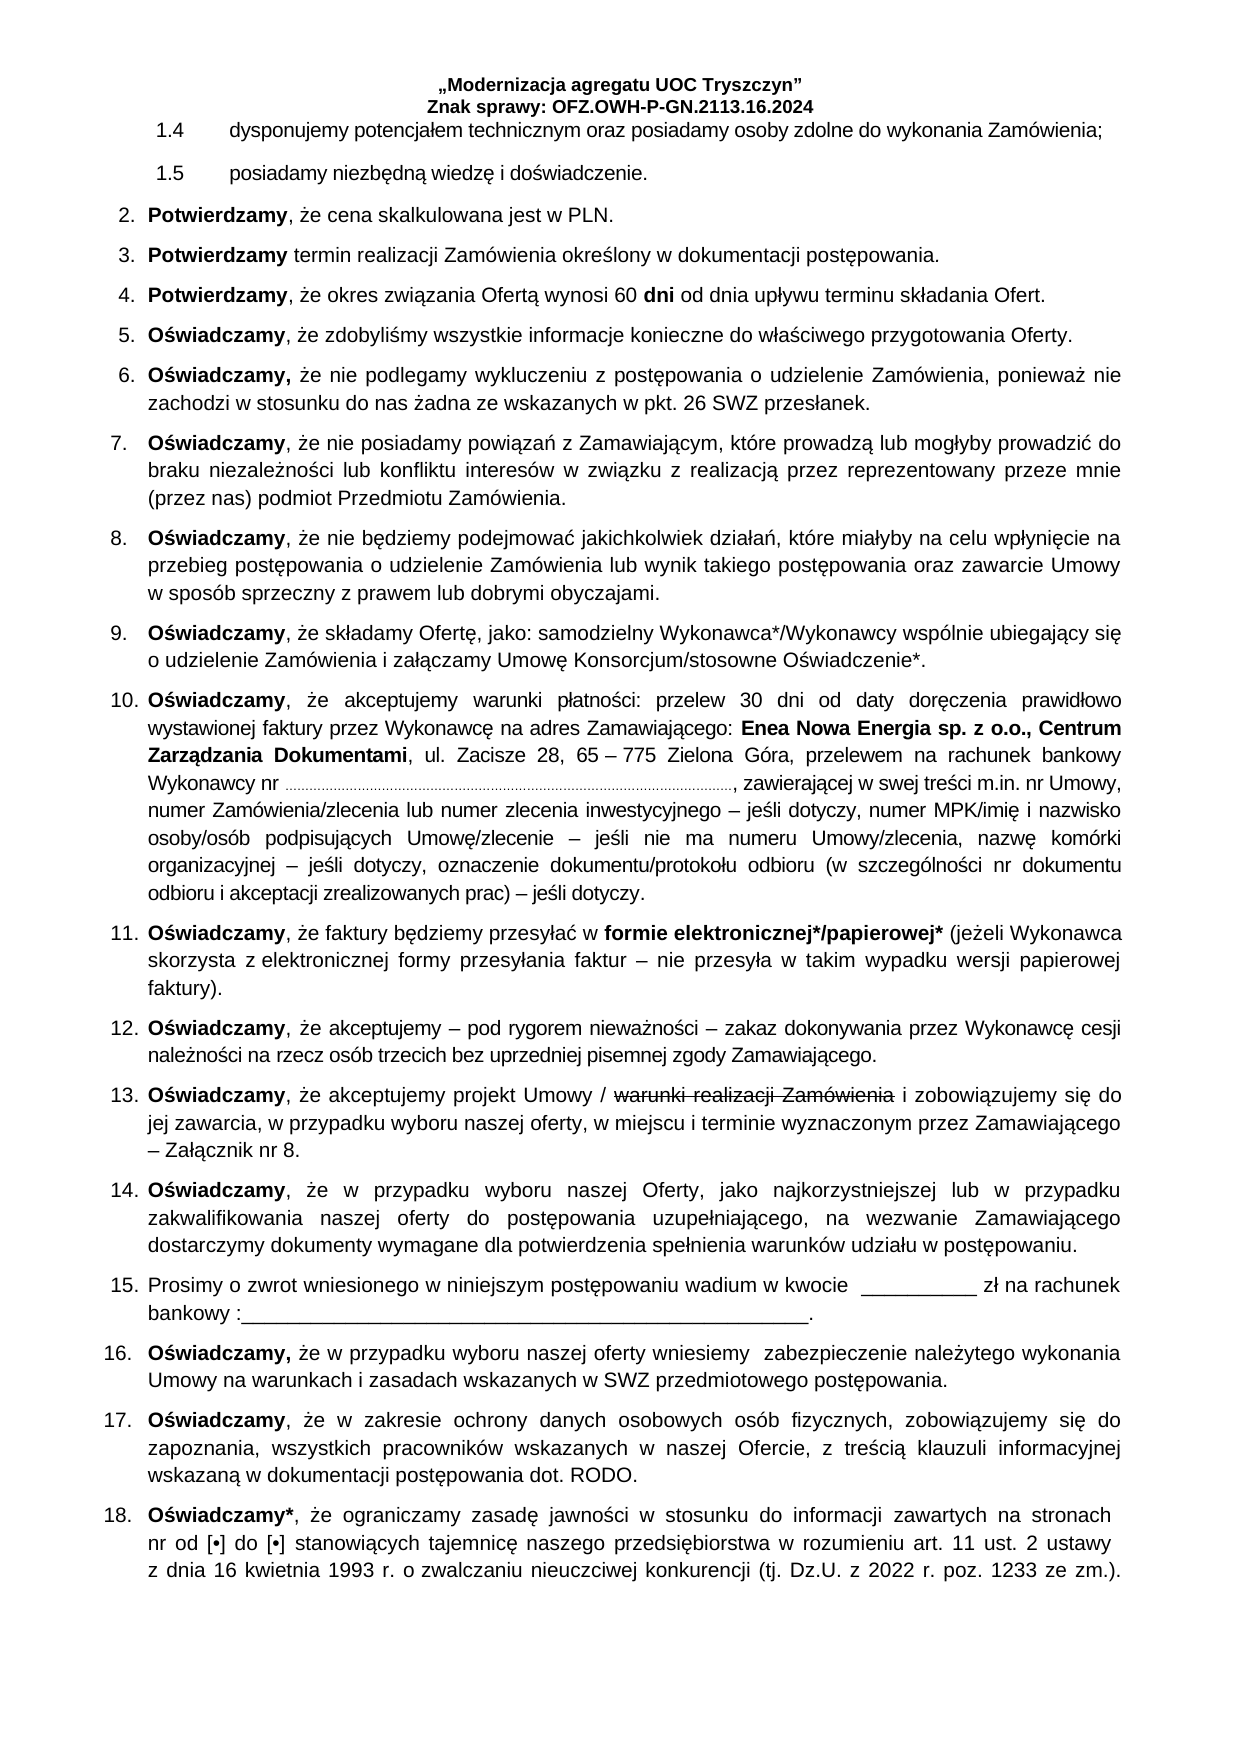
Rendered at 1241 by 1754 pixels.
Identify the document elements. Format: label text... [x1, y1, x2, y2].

list Prosimy o zwrot wniesionego w niniejszym postępowaniu wadium w kwocie __________ zł na rachunek bankowy :_________________________________________________. [110, 1273, 1122, 1324]
list Oświadczamy, że składamy Ofertę, jako: samodzielny Wykonawca*/Wykonawcy wspólnie ubiegający się o udzielenie Zamówienia i załączamy Umowę Konsorcjum/stosowne Oświadczenie*. [110, 621, 1122, 672]
list Oświadczamy, że nie podlegamy wykluczeniu z postępowania o udzielenie Zamówienia, ponieważ nie zachodzi w stosunku do nas żadna ze wskazanych w pkt. 26 SWZ przesłanek. [118, 363, 1122, 414]
list Oświadczamy, że zdobyliśmy wszystkie informacje konieczne do właściwego przygotowania Oferty. [118, 323, 1122, 347]
list Oświadczamy, że nie posiadamy powiązań z Zamawiającym, które prowadzą lub mogłyby prowadzić do braku niezależności lub konfliktu interesów w związku z realizacją przez reprezentowany przeze mnie (przez nas) podmiot Przedmiotu Zamówienia. [110, 431, 1122, 509]
list posiadamy niezbędną wiedzę i doświadczenie. [156, 161, 1122, 184]
list dysponujemy potencjałem technicznym oraz posiadamy osoby zdolne do wykonania Zamówienia; [156, 118, 1122, 142]
list Oświadczamy, że nie będziemy podejmować jakichkolwiek działań, które miałyby na celu wpłynięcie na przebieg postępowania o udzielenie Zamówienia lub wynik takiego postępowania oraz zawarcie Umowy w sposób sprzeczny z prawem lub dobrymi obyczajami. [110, 526, 1122, 604]
list Oświadczamy, że akceptujemy warunki płatności: przelew 30 dni od daty doręczenia prawidłowo wystawionej faktury przez Wykonawcę na adres Zamawiającego: Enea Nowa Energia sp. z o.o., Centrum Zarządzania Dokumentami, ul. Zacisze 28, 65 – 775 Zielona Góra, przelewem na rachunek bankowy Wykonawcy nr …………………………………………………………………………………………………, zawierającej w swej treści m.in. nr Umowy, numer Zamówienia/zlecenia lub numer zlecenia inwestycyjnego – jeśli dotyczy, numer MPK/imię i nazwisko osoby/osób podpisujących Umowę/zlecenie – jeśli nie ma numeru Umowy/zlecenia, nazwę komórki organizacyjnej – jeśli dotyczy, oznaczenie dokumentu/protokołu odbioru (w szczególności nr dokumentu odbioru i akceptacji zrealizowanych prac) – jeśli dotyczy. [110, 688, 1122, 904]
list Oświadczamy, że faktury będziemy przesyłać w formie elektronicznej*/papierowej* (jeżeli Wykonawca skorzysta z elektronicznej formy przesyłania faktur – nie przesyła w takim wypadku wersji papierowej faktury). [110, 921, 1122, 999]
list Oświadczamy, że akceptujemy projekt Umowy / warunki realizacji Zamówienia i zobowiązujemy się do jej zawarcia, w przypadku wyboru naszej oferty, w miejscu i terminie wyznaczonym przez Zamawiającego – Załącznik nr 8. [110, 1083, 1122, 1162]
list Oświadczamy, że w przypadku wyboru naszej oferty wniesiemy zabezpieczenie należytego wykonania Umowy na warunkach i zasadach wskazanych w SWZ przedmiotowego postępowania. [103, 1341, 1122, 1392]
list Oświadczamy, że w zakresie ochrony danych osobowych osób fizycznych, zobowiązujemy się do zapoznania, wszystkich pracowników wskazanych w naszej Ofercie, z treścią klauzuli informacyjnej wskazaną w dokumentacji postępowania dot. RODO. [103, 1408, 1122, 1487]
list Oświadczamy, że w przypadku wyboru naszej Oferty, jako najkorzystniejszej lub w przypadku zakwalifikowania naszej oferty do postępowania uzupełniającego, na wezwanie Zamawiającego dostarczymy dokumenty wymagane dla potwierdzenia spełnienia warunków udziału w postępowaniu. [110, 1178, 1122, 1257]
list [103, 1503, 1122, 1582]
list Oświadczamy, że akceptujemy – pod rygorem nieważności – zakaz dokonywania przez Wykonawcę cesji należności na rzecz osób trzecich bez uprzedniej pisemnej zgody Zamawiającego. [110, 1016, 1122, 1067]
list Potwierdzamy, że cena skalkulowana jest w PLN. [118, 203, 1122, 227]
list Potwierdzamy, że okres związania Ofertą wynosi 60 dni od dnia upływu terminu składania Ofert. [118, 283, 1122, 307]
list Potwierdzamy termin realizacji Zamówienia określony w dokumentacji postępowania. [118, 243, 1122, 267]
